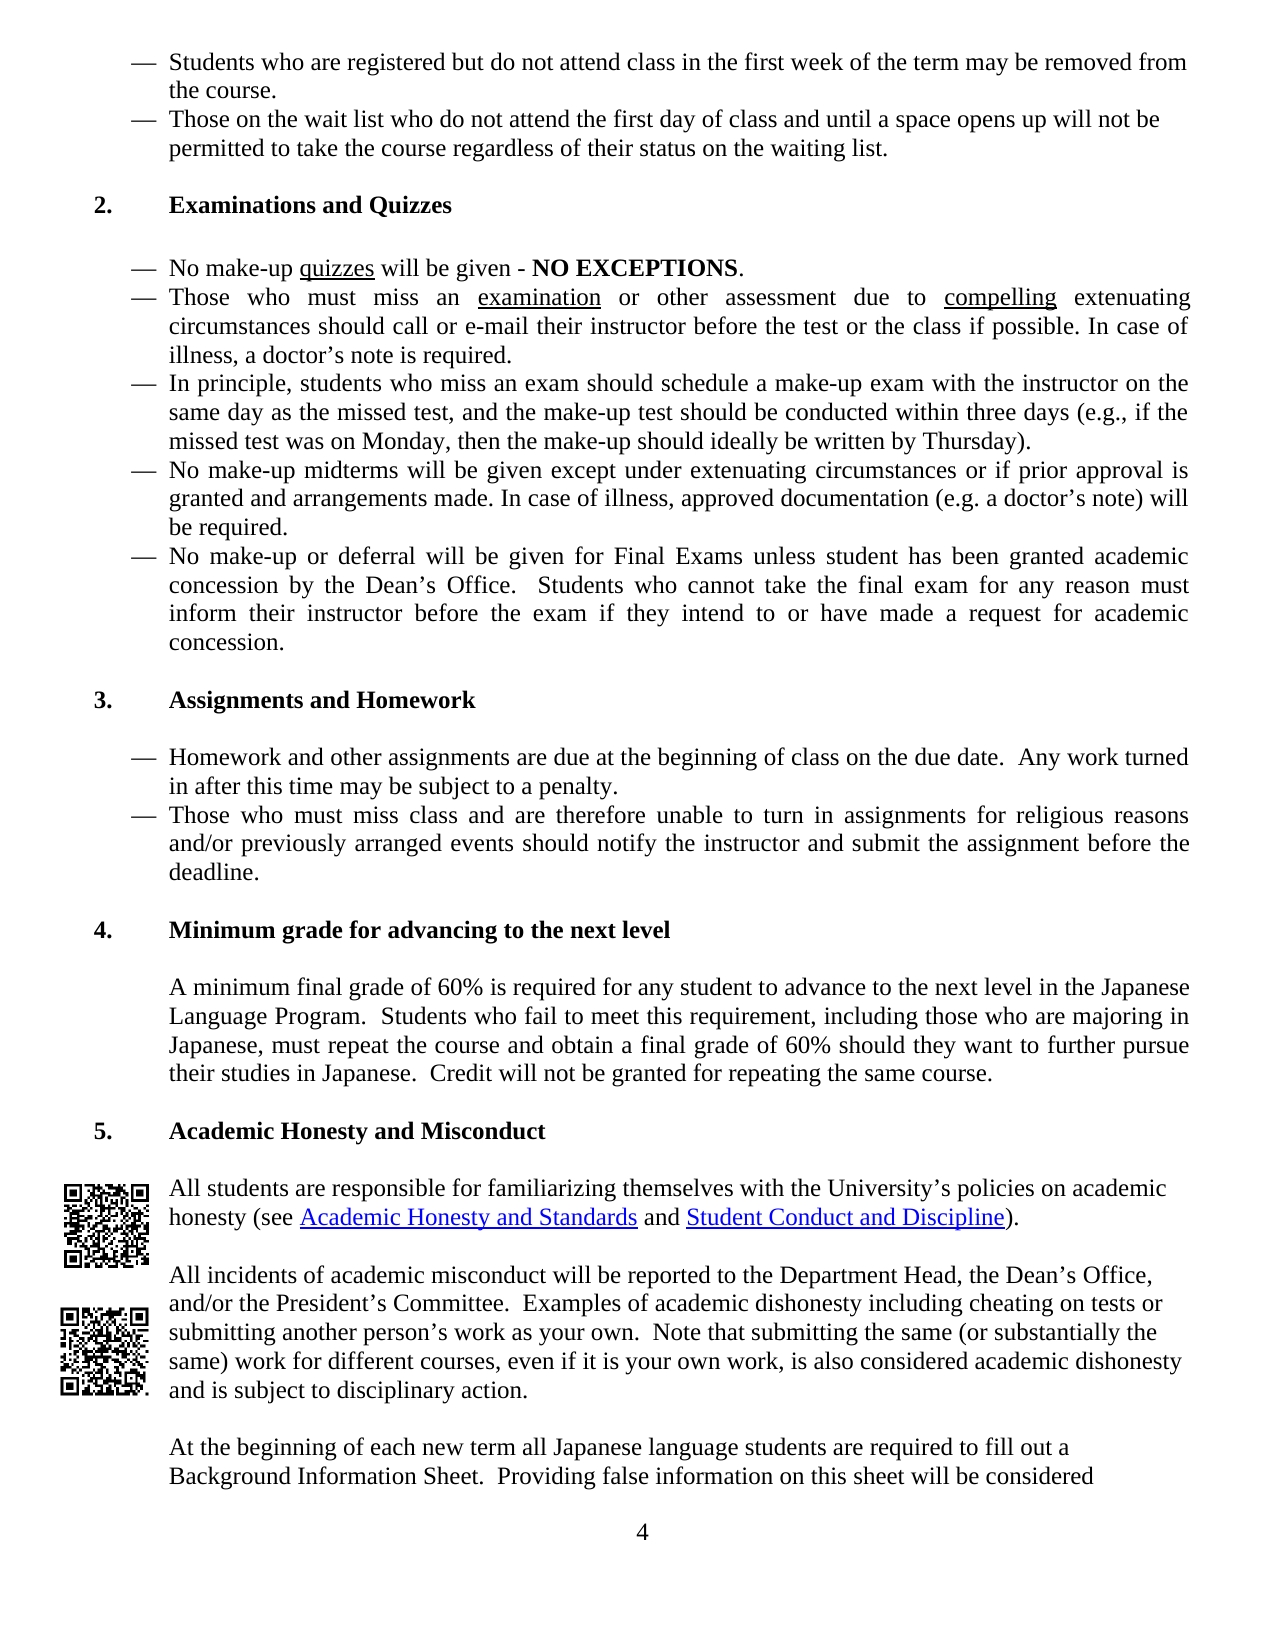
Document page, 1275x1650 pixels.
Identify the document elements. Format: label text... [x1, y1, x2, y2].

text All students are responsible for familiarizing themselves with the University’s policies on academic honesty (see Academic Honesty and Standards and Student Conduct and Discipline). [169, 1173, 1191, 1231]
list Those who must miss an examination or other assessment due to compelling extenuating circumstances should call or e-mail their instructor before the test or the class if possible. In case of illness, a doctor’s note is required. [131, 282, 1191, 368]
list Those on the wait list who do not attend the first day of class and until a space opens up will not be permitted to take the course regardless of their status on the waiting list. [131, 104, 1191, 162]
text A minimum final grade of 60% is required for any student to advance to the next level in the Japanese Language Program. Students who fail to meet this requirement, including those who are majoring in Japanese, must repeat the course and obtain a final grade of 60% should they want to further pursue their studies in Japanese. Credit will not be granted for repeating the same course. [169, 972, 1191, 1087]
list Those who must miss class and are therefore unable to turn in assignments for religious reasons and/or previously arranged events should notify the instructor and submit the assignment before the deadline. [131, 800, 1191, 886]
list In principle, students who miss an exam should schedule a make-up exam with the instructor on the same day as the missed test, and the make-up test should be conducted within three days (e.g., if the missed test was on Monday, then the make-up should ideally be written by Thursday). [131, 368, 1191, 455]
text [169, 1432, 1191, 1490]
list Assignments and Homework [94, 685, 1191, 713]
list No make-up or deferral will be given for Final Exams unless student has been granted academic concession by the Dean’s Office. Students who cannot take the final exam for any reason must inform their instructor before the exam if they intend to or have made a request for academic concession. [131, 541, 1191, 656]
text All incidents of academic misconduct will be reported to the Department Head, the Dean’s Office, and/or the President’s Committee. Examples of academic dishonesty including cheating on tests or submitting another person’s work as your own. Note that submitting the same (or substantially the same) work for different courses, even if it is your own work, is also considered academic dishonesty and is subject to disciplinary action. [169, 1260, 1191, 1403]
picture [54, 1174, 159, 1278]
list Homework and other assignments are due at the beginning of class on the due date. Any work turned in after this time may be subject to a penalty. [131, 742, 1191, 800]
list Minimum grade for advancing to the next level [94, 915, 1191, 943]
text 5. Academic Honesty and Misconduct [94, 1116, 1191, 1145]
list Students who are registered but do not attend class in the first week of the term may be removed from the course. [131, 47, 1191, 104]
list No make-up midterms will be given except under extenuating circumstances or if prior approval is granted and arrangements made. In case of illness, approved documentation (e.g. a doctor’s note) will be required. [131, 455, 1191, 541]
list No make-up quizzes will be given - NO EXCEPTIONS. [131, 253, 1191, 282]
picture [50, 1297, 159, 1406]
list Examinations and Quizzes [94, 191, 1191, 219]
